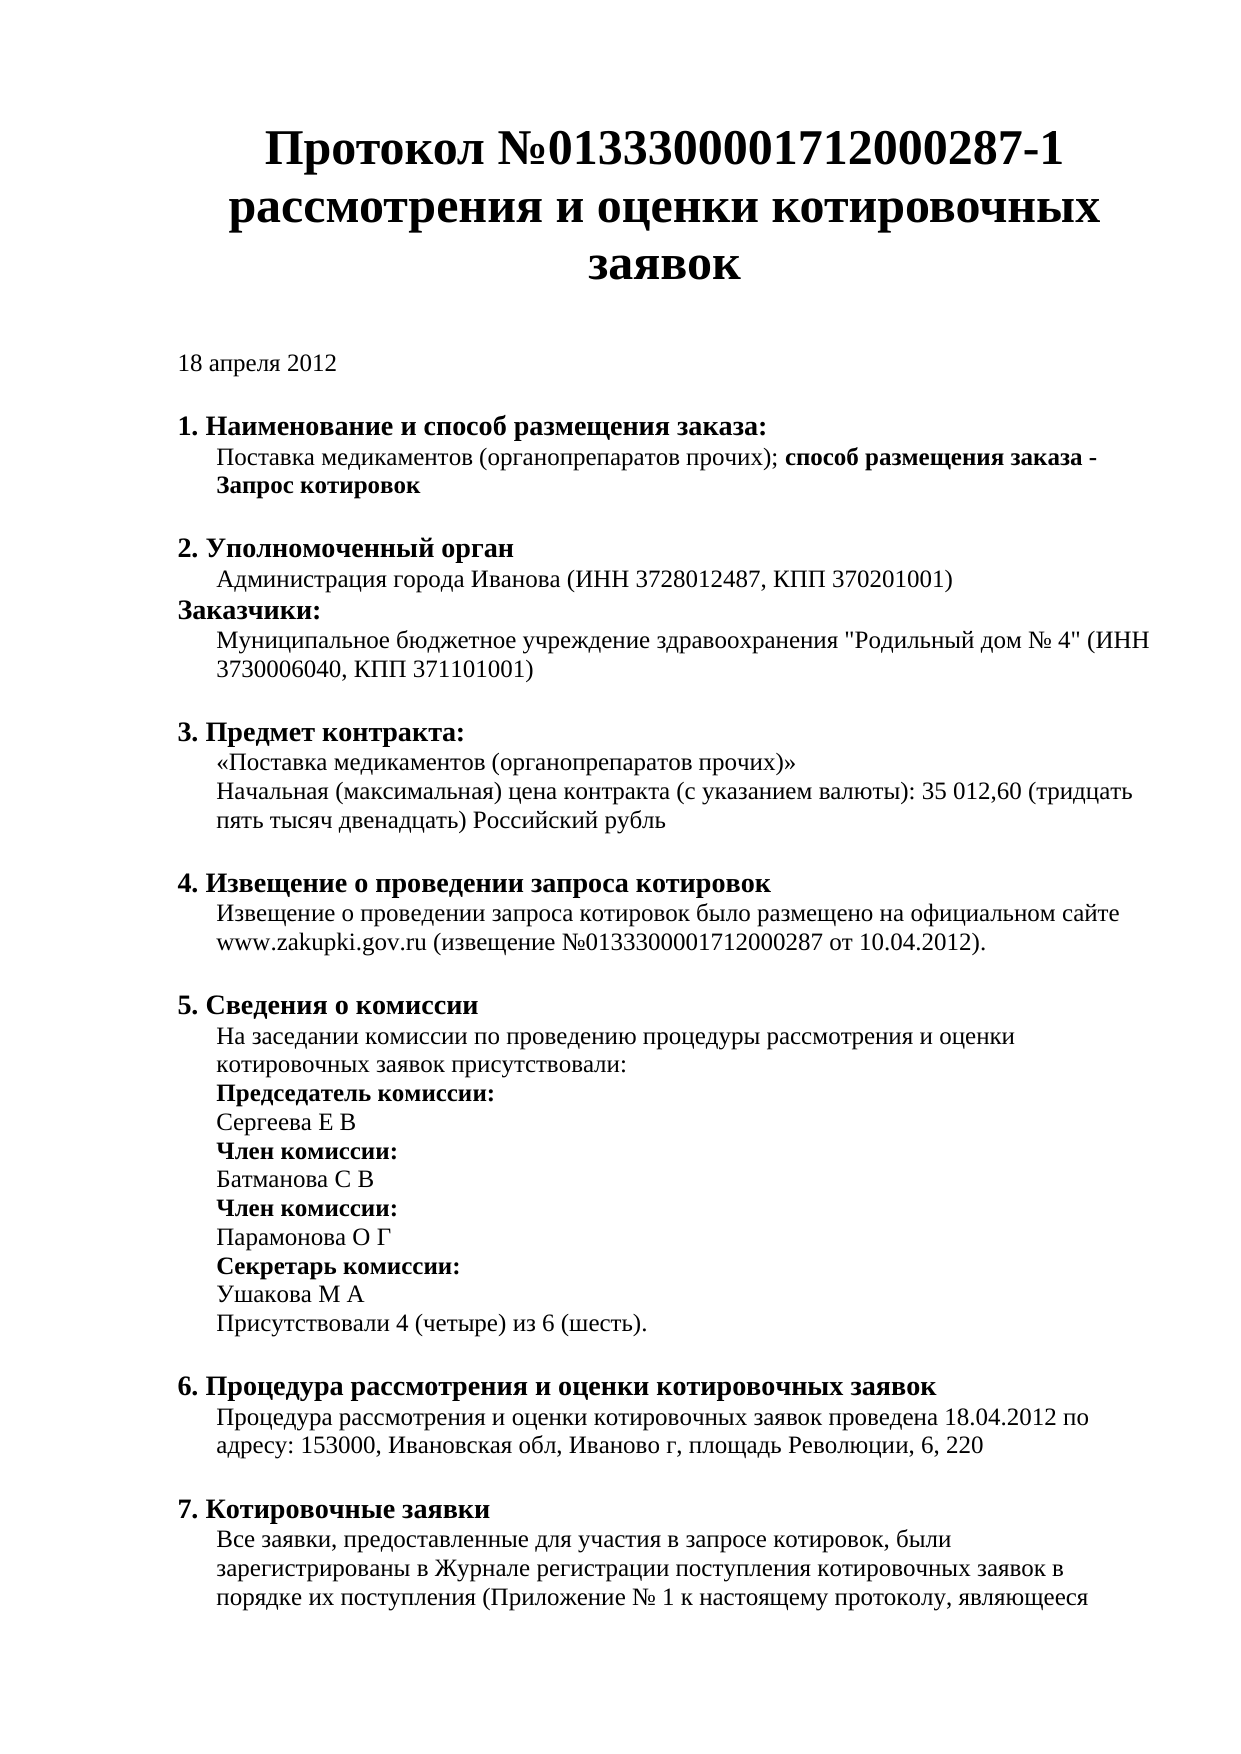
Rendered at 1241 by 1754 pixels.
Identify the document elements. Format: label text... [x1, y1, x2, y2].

text Протокол №0133300001712000287-1 [177, 118, 1152, 176]
text рассмотрения и оценки котировочных заявок [177, 176, 1152, 291]
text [216, 1524, 1152, 1610]
text 6. Процедура рассмотрения и оценки котировочных заявок [177, 1369, 1152, 1402]
text Администрация города Иванова (ИНН 3728012487, КПП 370201001) [216, 564, 1152, 593]
text Заказчики: [177, 593, 1152, 625]
text «Поставка медикаментов (органопрепаратов прочих)» Начальная (максимальная) цена контракта (с указанием валюты): 35 012,60 (тридцать пять тысяч двенадцать) Российский рубль [216, 747, 1152, 834]
text 1. Наименование и способ размещения заказа: [177, 409, 1152, 442]
text 4. Извещение о проведении запроса котировок [177, 866, 1152, 898]
text 2. Уполномоченный орган [177, 532, 1152, 564]
text 3. Предмет контракта: [177, 715, 1152, 747]
text 7. Котировочные заявки [177, 1492, 1152, 1524]
text 18 апреля 2012 [177, 319, 1152, 377]
text Извещение о проведении запроса котировок было размещено на официальном сайте [216, 898, 1152, 927]
text Присутствовали 4 (четыре) из 6 (шесть). [216, 1308, 1152, 1337]
text Муниципальное бюджетное учреждение здравоохранения "Родильный дом № 4" (ИНН 3730006040, КПП 371101001) [216, 625, 1152, 683]
text Член комиссии: Парамонова О Г [216, 1193, 1152, 1251]
text На заседании комиссии по проведению процедуры рассмотрения и оценки котировочных заявок присутствовали: [216, 1021, 1152, 1078]
text Поставка медикаментов (органопрепаратов прочих); способ размещения заказа - Запрос котировок [216, 442, 1152, 499]
text 5. Сведения о комиссии [177, 988, 1152, 1021]
text Секретарь комиссии: Ушакова М А [216, 1251, 1152, 1308]
text Председатель комиссии: Сергеева Е В [216, 1078, 1152, 1136]
text Член комиссии: Батманова С В [216, 1136, 1152, 1193]
text www.zakupki.gov.ru (извещение №0133300001712000287 от 10.04.2012). [216, 927, 1152, 956]
text Процедура рассмотрения и оценки котировочных заявок проведена 18.04.2012 по адресу: 153000, Ивановская обл, Иваново г, площадь Революции, 6, 220 [216, 1402, 1152, 1459]
